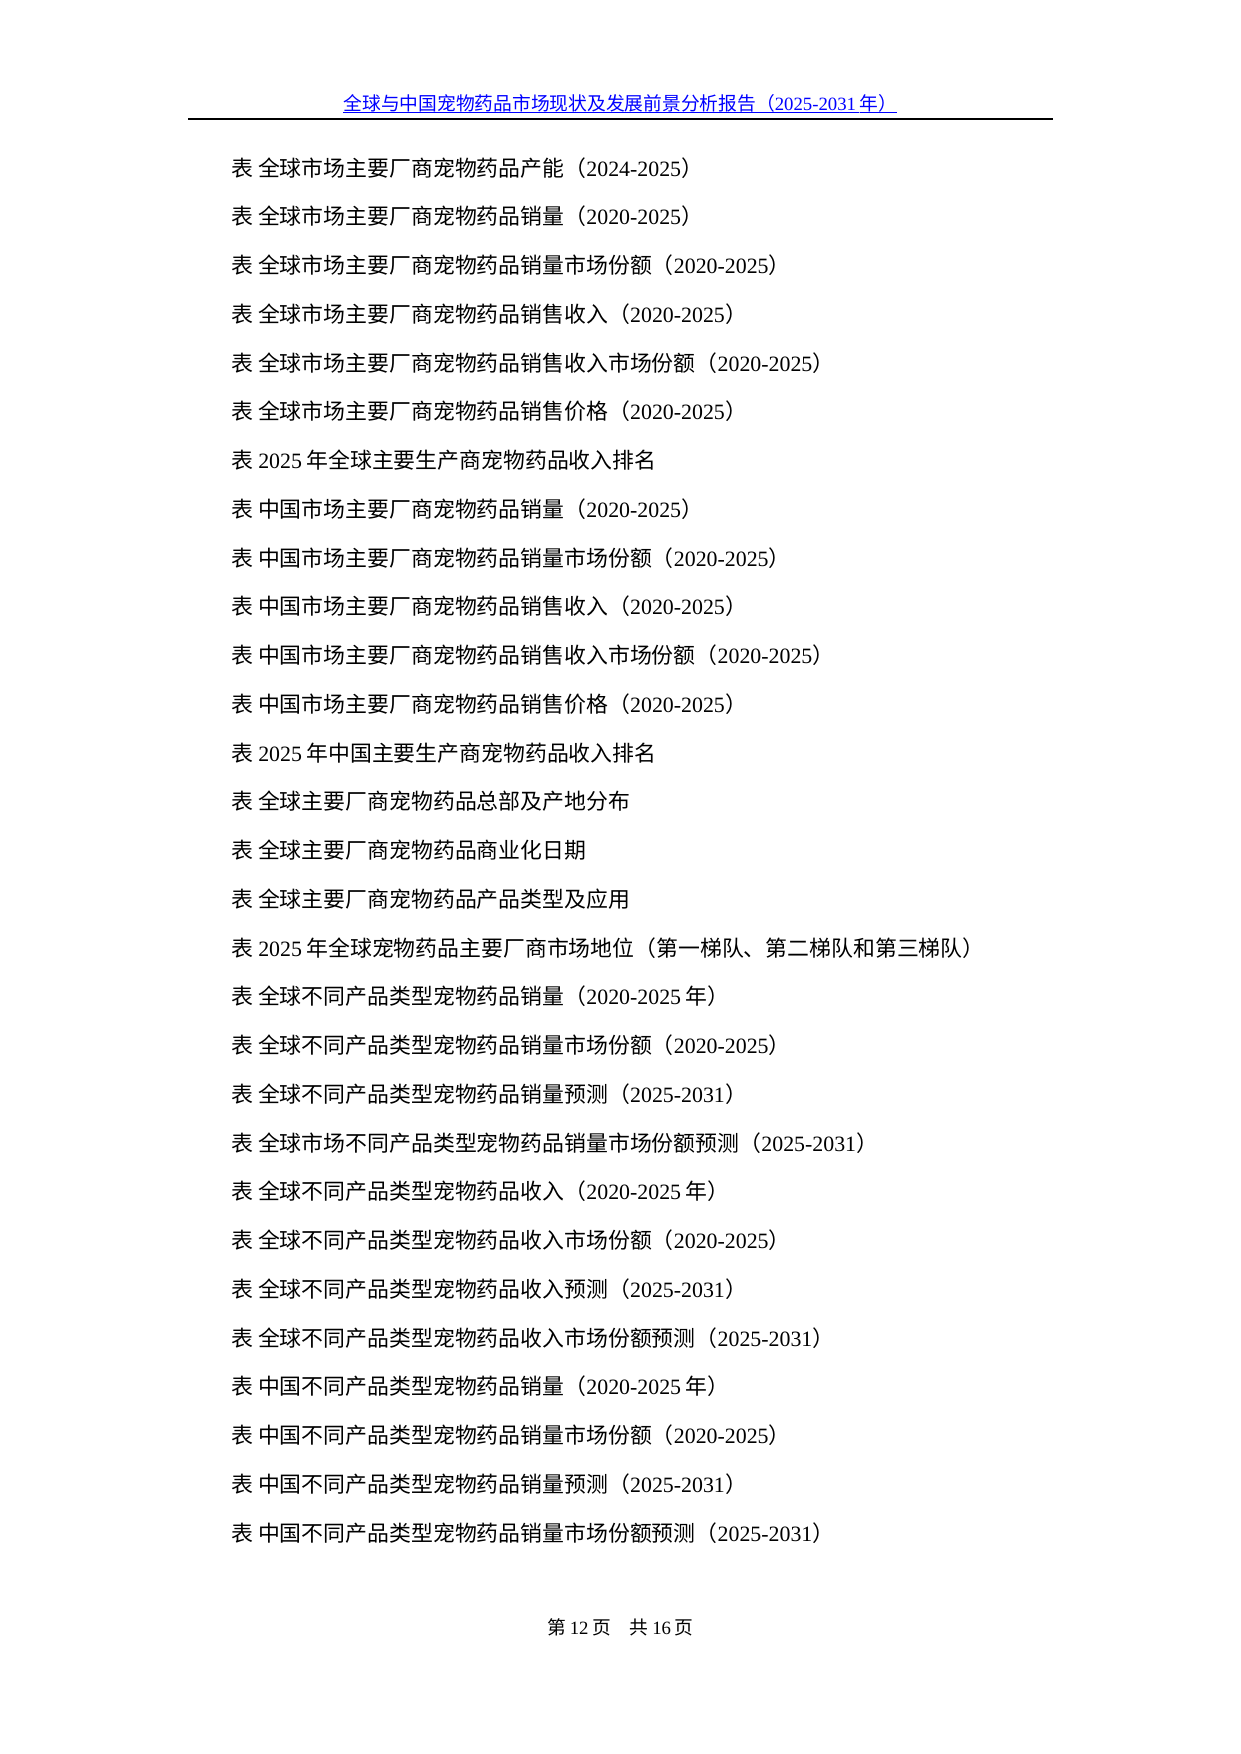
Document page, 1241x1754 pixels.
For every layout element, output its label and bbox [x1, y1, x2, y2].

text [187, 150, 1053, 1548]
